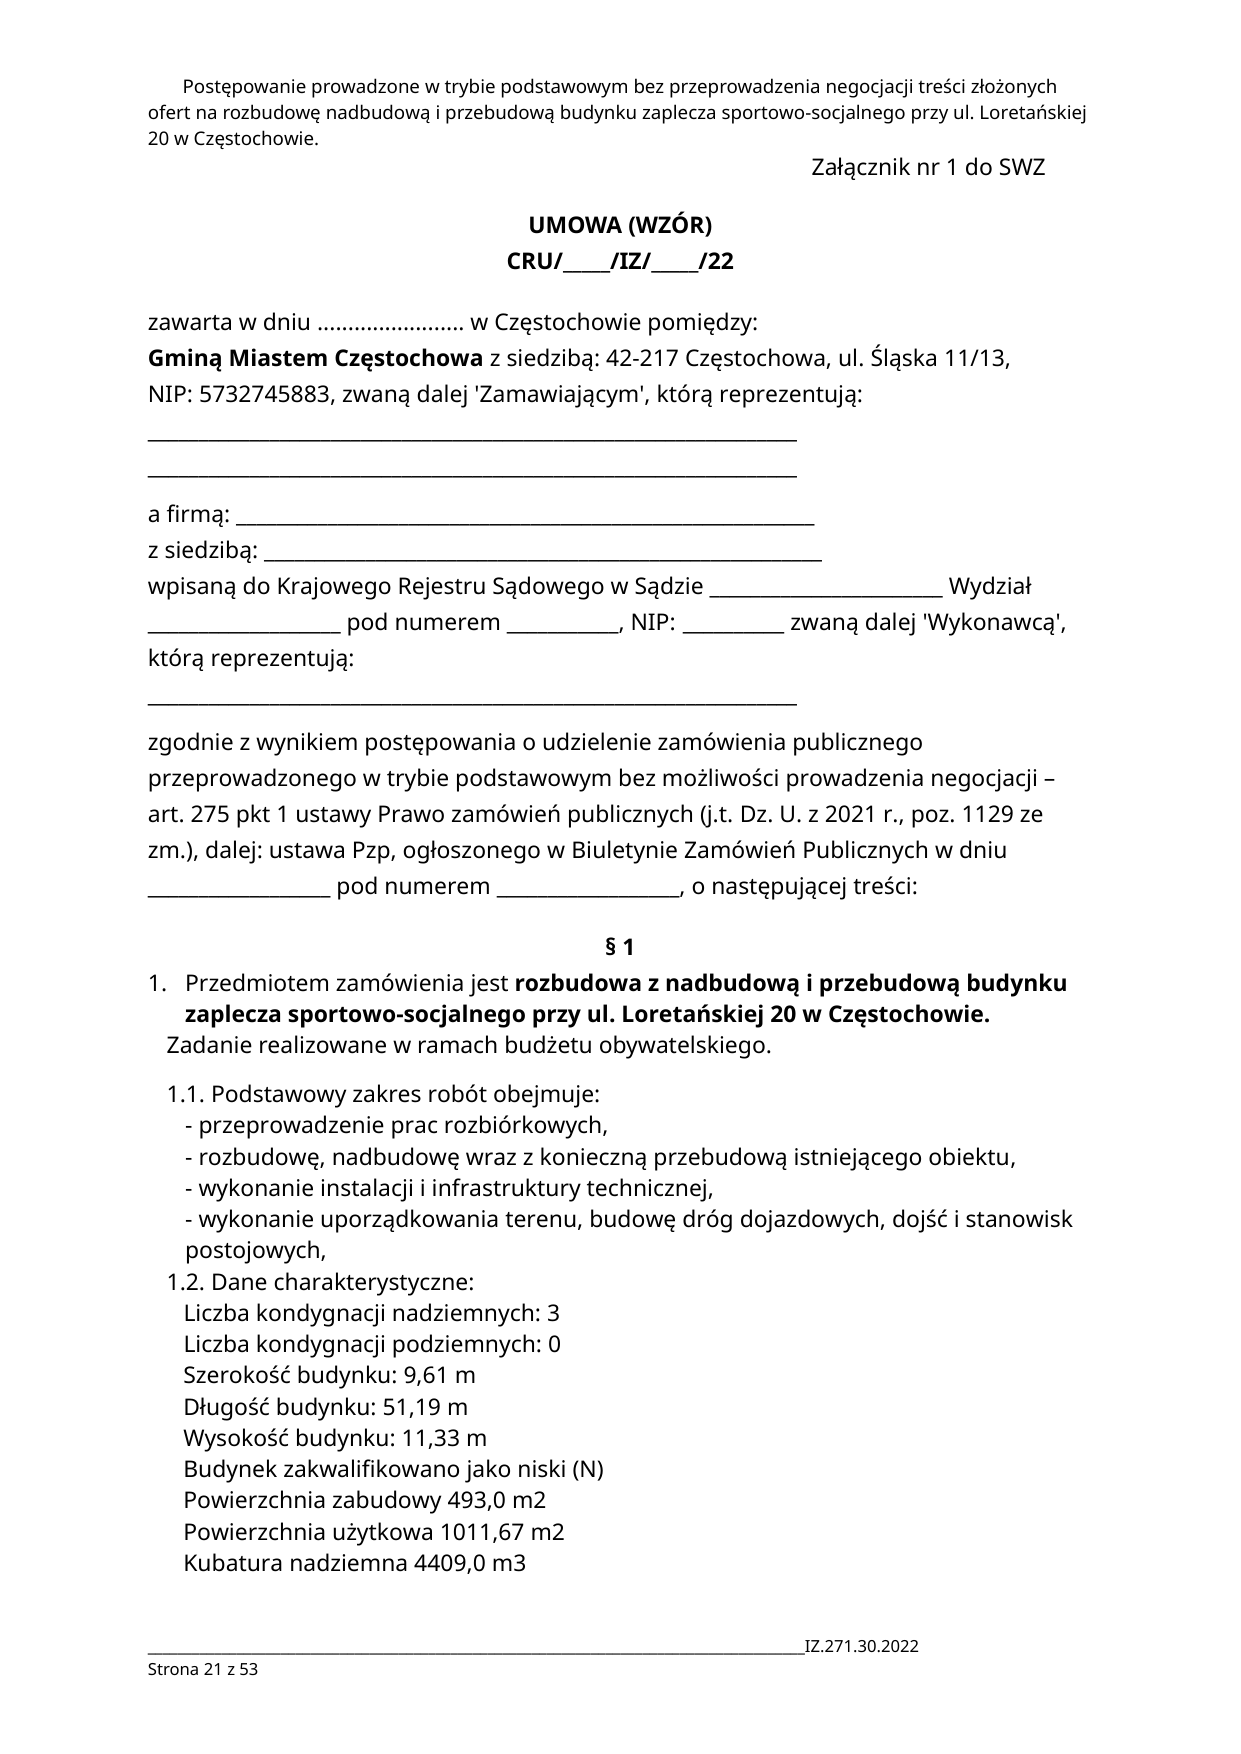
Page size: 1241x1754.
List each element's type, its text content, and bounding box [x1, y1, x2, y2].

text a firmą: _________________________________________________________ [148, 498, 1092, 529]
text zawarta w dniu ........................ w Częstochowie pomiędzy: [148, 306, 1092, 337]
text CRU/_____/IZ/_____/22 [148, 245, 1092, 276]
text § 1 [148, 931, 1092, 962]
text ________________________________________________________________ [148, 450, 1092, 481]
text Gminą Miastem Częstochowa z siedzibą: 42-217 Częstochowa, ul. Śląska 11/13, NIP: 5732745883, zwaną dalej 'Zamawiającym', którą reprezentują: [148, 342, 1092, 409]
text 1. Przedmiotem zamówienia jest rozbudowa z nadbudową i przebudową budynku zaplecza sportowo-socjalnego przy ul. Loretańskiej 20 w Częstochowie. [148, 967, 1092, 1029]
text Liczba kondygnacji podziemnych: 0 [183, 1328, 1092, 1359]
text - przeprowadzenie prac rozbiórkowych, [185, 1109, 1092, 1140]
text 1.2. Dane charakterystyczne: [166, 1265, 1092, 1297]
text - wykonanie instalacji i infrastruktury technicznej, [185, 1172, 1092, 1203]
text Załącznik nr 1 do SWZ [148, 150, 1092, 182]
text Liczba kondygnacji nadziemnych: 3 [183, 1297, 1092, 1328]
text zgodnie z wynikiem postępowania o udzielenie zamówienia publicznego przeprowadzonego w trybie podstawowym bez możliwości prowadzenia negocjacji – art. 275 pkt 1 ustawy Prawo zamówień publicznych (j.t. Dz. U. z 2021 r., poz. 1129 ze zm.), dalej: ustawa Pzp, ogłoszonego w Biuletynie Zamówień Publicznych w dniu __________________ pod numerem __________________, o następującej treści: [148, 726, 1092, 901]
text ________________________________________________________________ [148, 414, 1092, 445]
text 1.1. Podstawowy zakres robót obejmuje: [166, 1078, 1092, 1109]
text wpisaną do Krajowego Rejestru Sądowego w Sądzie _______________________ Wydział ___________________ pod numerem ___________, NIP: __________ zwaną dalej 'Wykonawcą', którą reprezentują: [148, 570, 1092, 673]
text - rozbudowę, nadbudowę wraz z konieczną przebudową istniejącego obiektu, [185, 1140, 1092, 1172]
subtitle UMOWA (WZÓR) [148, 209, 1092, 240]
text z siedzibą: _______________________________________________________ [148, 534, 1092, 565]
text Zadanie realizowane w ramach budżetu obywatelskiego. [166, 1029, 1092, 1061]
text - wykonanie uporządkowania terenu, budowę dróg dojazdowych, dojść i stanowisk postojowych, [185, 1203, 1092, 1265]
text ________________________________________________________________ [148, 678, 1092, 709]
text Szerokość budynku: 9,61 m Długość budynku: 51,19 m Wysokość budynku: 11,33 m Budynek zakwalifikowano jako niski (N) Powierzchnia zabudowy 493,0 m2 Powierzchnia użytkowa 1011,67 m2 Kubatura nadziemna 4409,0 m3 [183, 1359, 1092, 1578]
